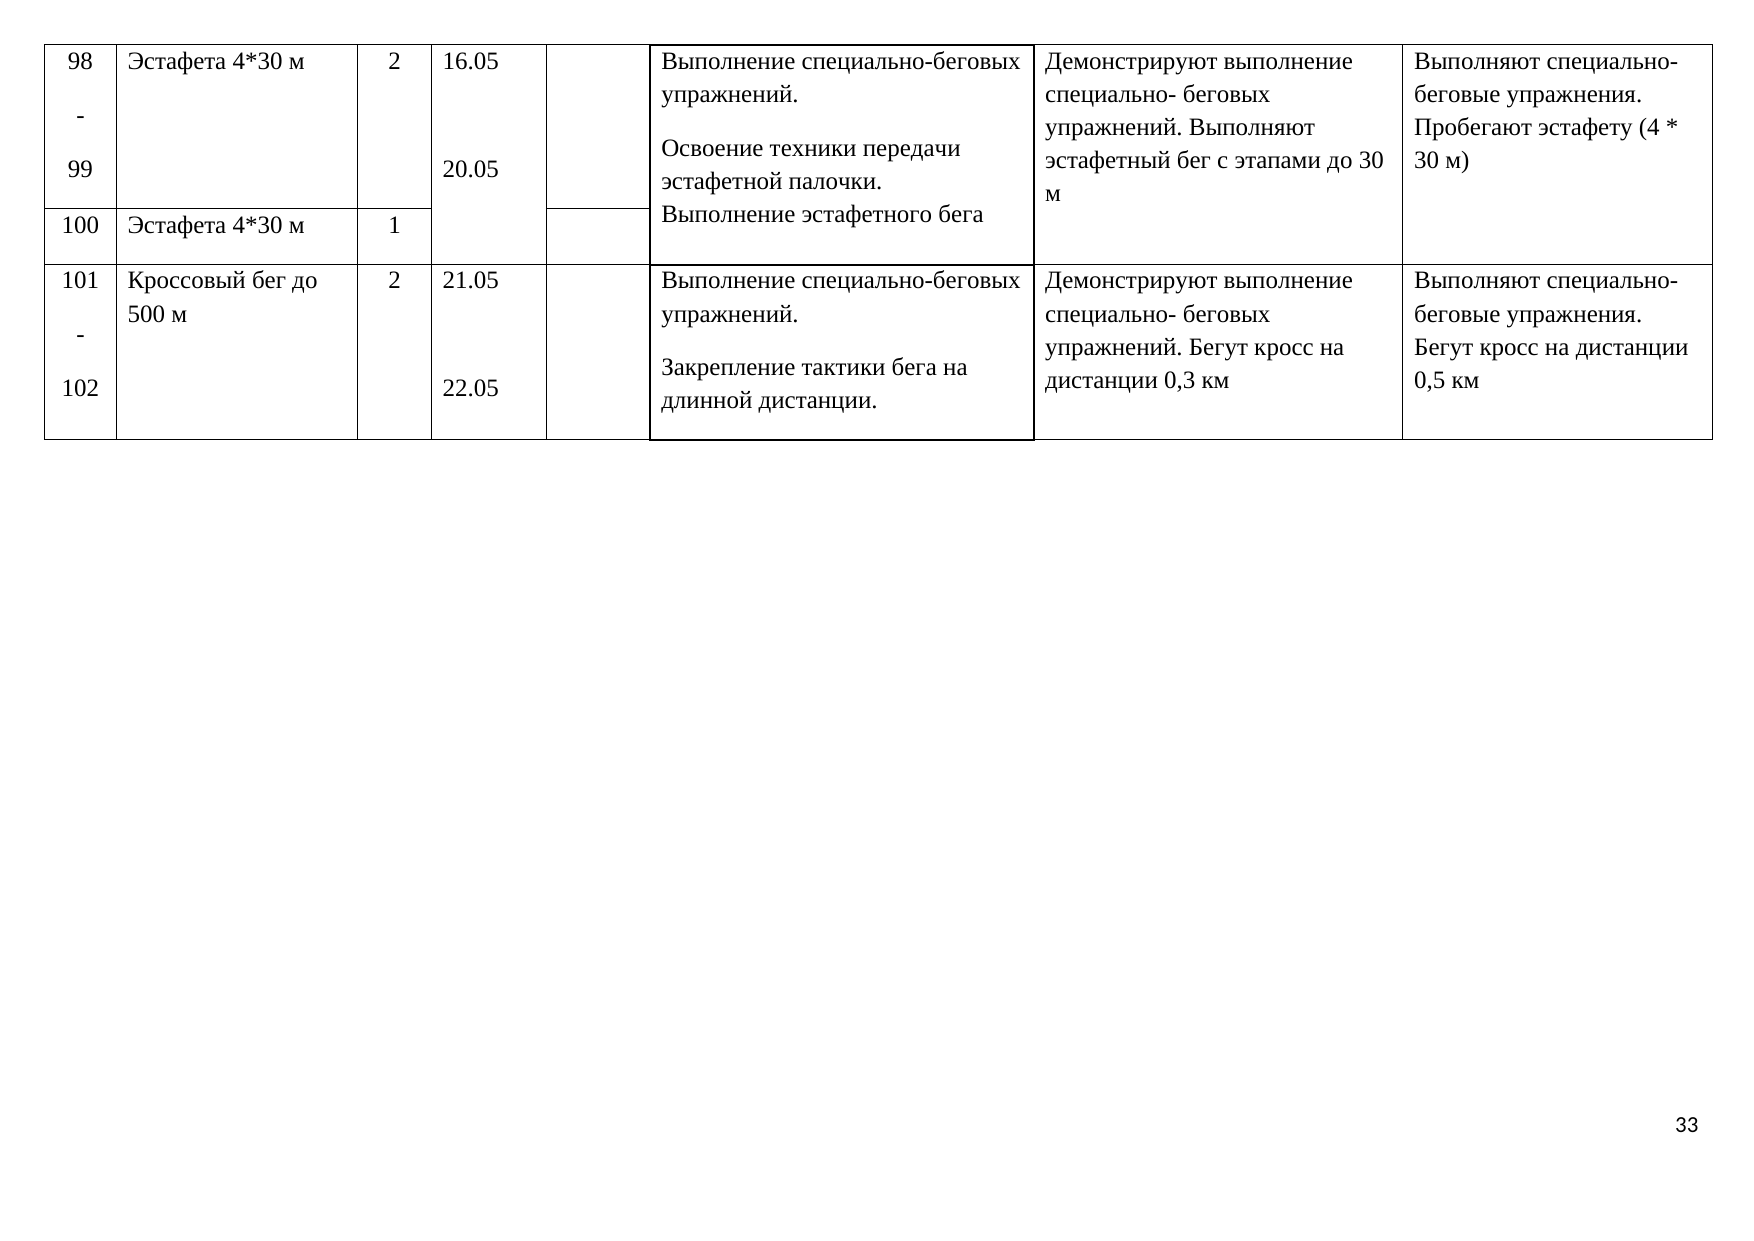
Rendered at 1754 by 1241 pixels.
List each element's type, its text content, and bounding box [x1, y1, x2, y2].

table_cell 2 [358, 265, 431, 439]
table_cell Выполняют специально- беговые упражнения. Бегут кросс на дистанции 0,5 км [1403, 265, 1712, 439]
table_cell [547, 45, 649, 208]
table_cell 2 [358, 45, 431, 208]
table_cell Выполнение специально-беговых упражнений. Закрепление тактики бега на длинной дистанции. [651, 266, 1033, 439]
table_cell [547, 209, 649, 263]
table_cell 101 - 102 [45, 265, 116, 439]
table_cell Выполняют специально- беговые упражнения. Пробегают эстафету (4 * 30 м) [1403, 45, 1712, 263]
table_cell Кроссовый бег до 500 м [117, 265, 357, 439]
table_cell [547, 265, 649, 439]
table_cell Выполнение специально-беговых упражнений. Освоение техники передачи эстафетной палочки. Выполнение эстафетного бега [651, 46, 1033, 263]
table_cell Эстафета 4*30 м [117, 209, 357, 263]
table_cell 16.05 20.05 [432, 45, 546, 263]
table_cell 21.05 22.05 [432, 265, 546, 439]
table_cell 98 - 99 [45, 45, 116, 208]
table_cell 1 [358, 209, 431, 263]
table_cell Демонстрируют выполнение специально- беговых упражнений. Бегут кросс на дистанции 0,3 км [1035, 265, 1402, 439]
table_cell Демонстрируют выполнение специально- беговых упражнений. Выполняют эстафетный бег с этапами до 30 м [1035, 45, 1402, 263]
table_cell 100 [45, 209, 116, 263]
table_cell Эстафета 4*30 м [117, 45, 357, 208]
